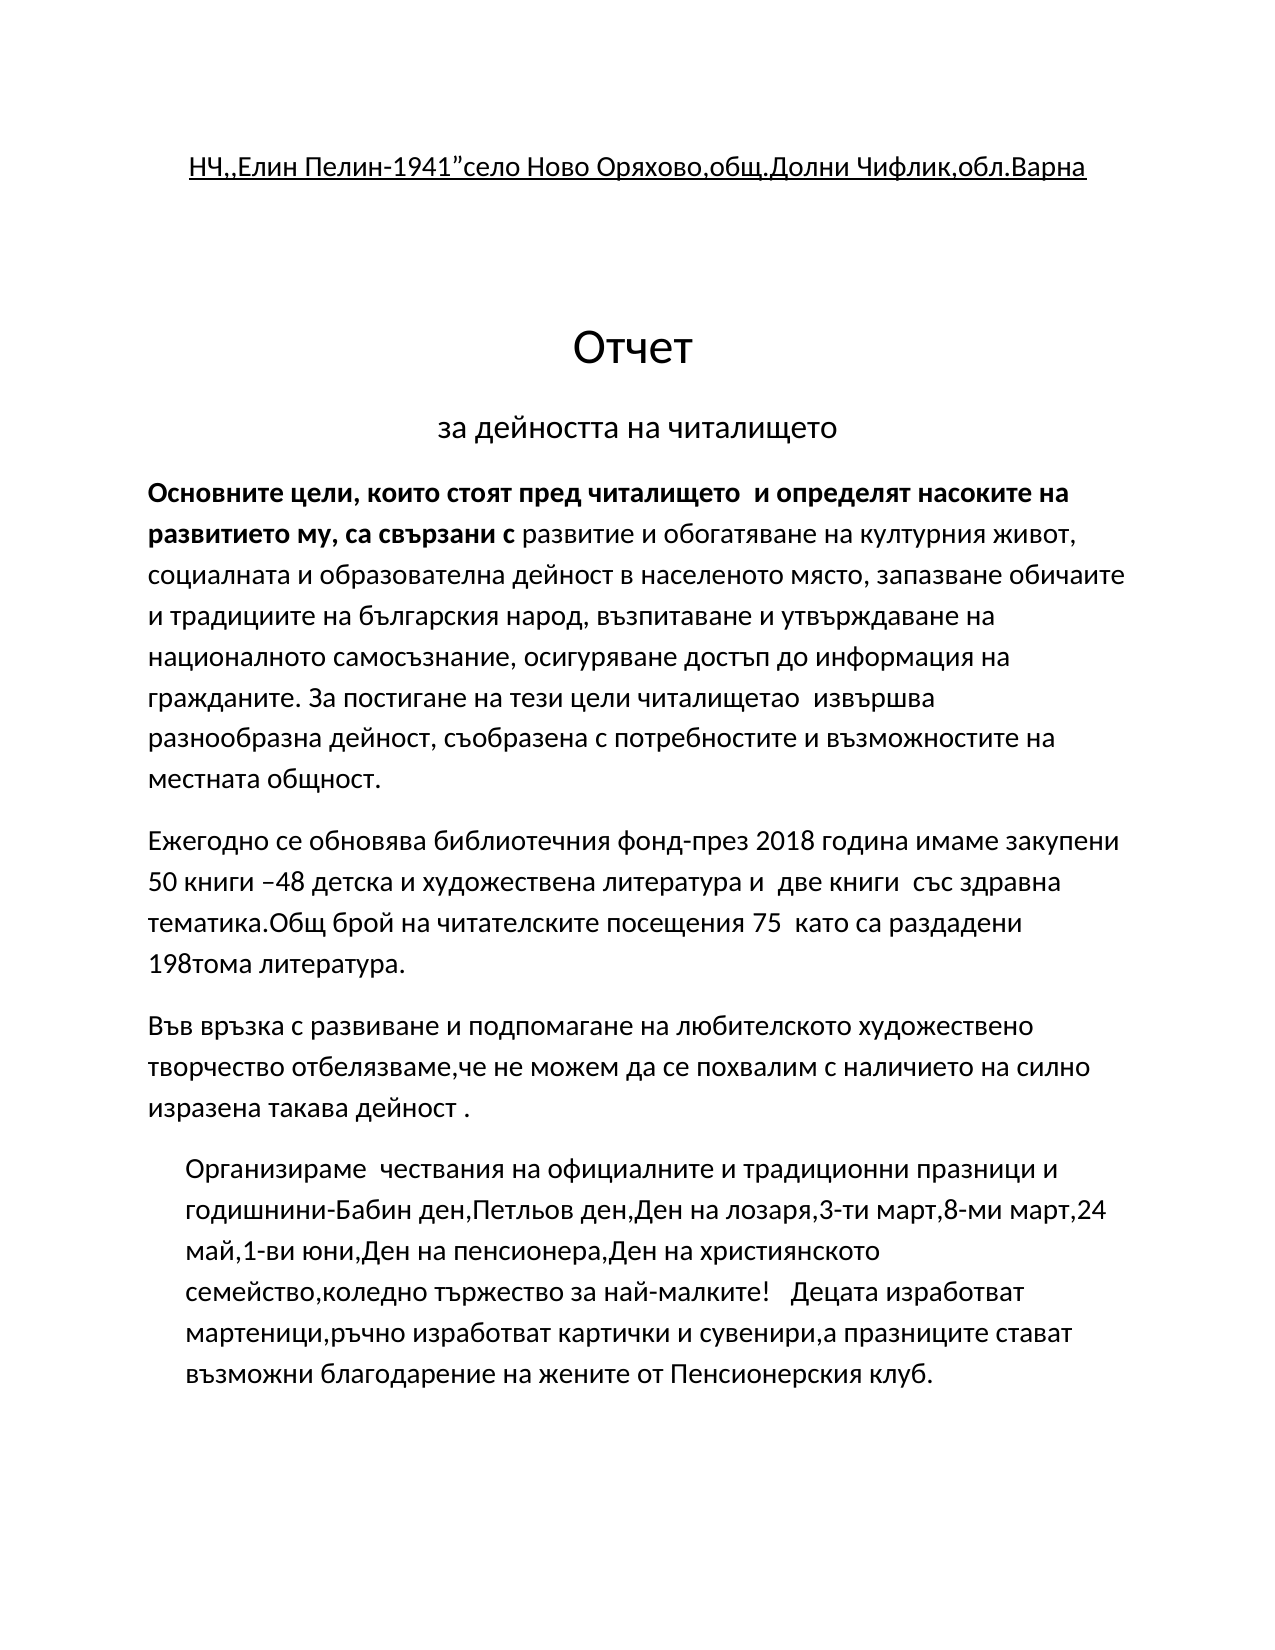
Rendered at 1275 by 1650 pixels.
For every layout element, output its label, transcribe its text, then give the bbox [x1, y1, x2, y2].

text Основните цели, които стоят пред читалището и определят насоките на развитието му, са свързани с развитие и обогатяване на културния живот, социалната и образователна дейност в населеното място, запазване обичаите и традициите на българския народ, възпитаване и утвърждаване на националното самосъзнание, осигуряване достъп до информация на гражданите. За постигане на тези цели читалищетао извършва разнообразна дейност, съобразена с потребностите и възможностите на местната общност. [148, 474, 1127, 796]
text Отчет [148, 315, 1127, 376]
list Организираме чествания на официалните и традиционни празници и годишнини-Бабин ден,Петльов ден,Ден на лозаря,3-ти март,8-ми март,24 май,1-ви юни,Ден на пенсионера,Ден на християнското семейство,коледно тържество за най-малките! Децата изработват мартеници,ръчно изработват картички и сувенири,а празниците стават възможни благодарение на жените от Пенсионерския клуб. [185, 1151, 1127, 1391]
text Във връзка с развиване и подпомагане на любителското художествено творчество отбелязваме,че не можем да се похвалим с наличието на силно изразена такава дейност . [148, 1007, 1127, 1124]
text НЧ,,Елин Пелин-1941”село Ново Оряхово,общ.Долни Чифлик,обл.Варна [148, 148, 1127, 183]
text Ежегодно се обновява библиотечния фонд-през 2018 година имаме закупени 50 книги –48 детска и художествена литература и две книги със здравна тематика.Общ брой на читателските посещения 75 като са раздадени 198тома литература. [148, 822, 1127, 981]
text за дейността на читалището [148, 406, 1127, 447]
